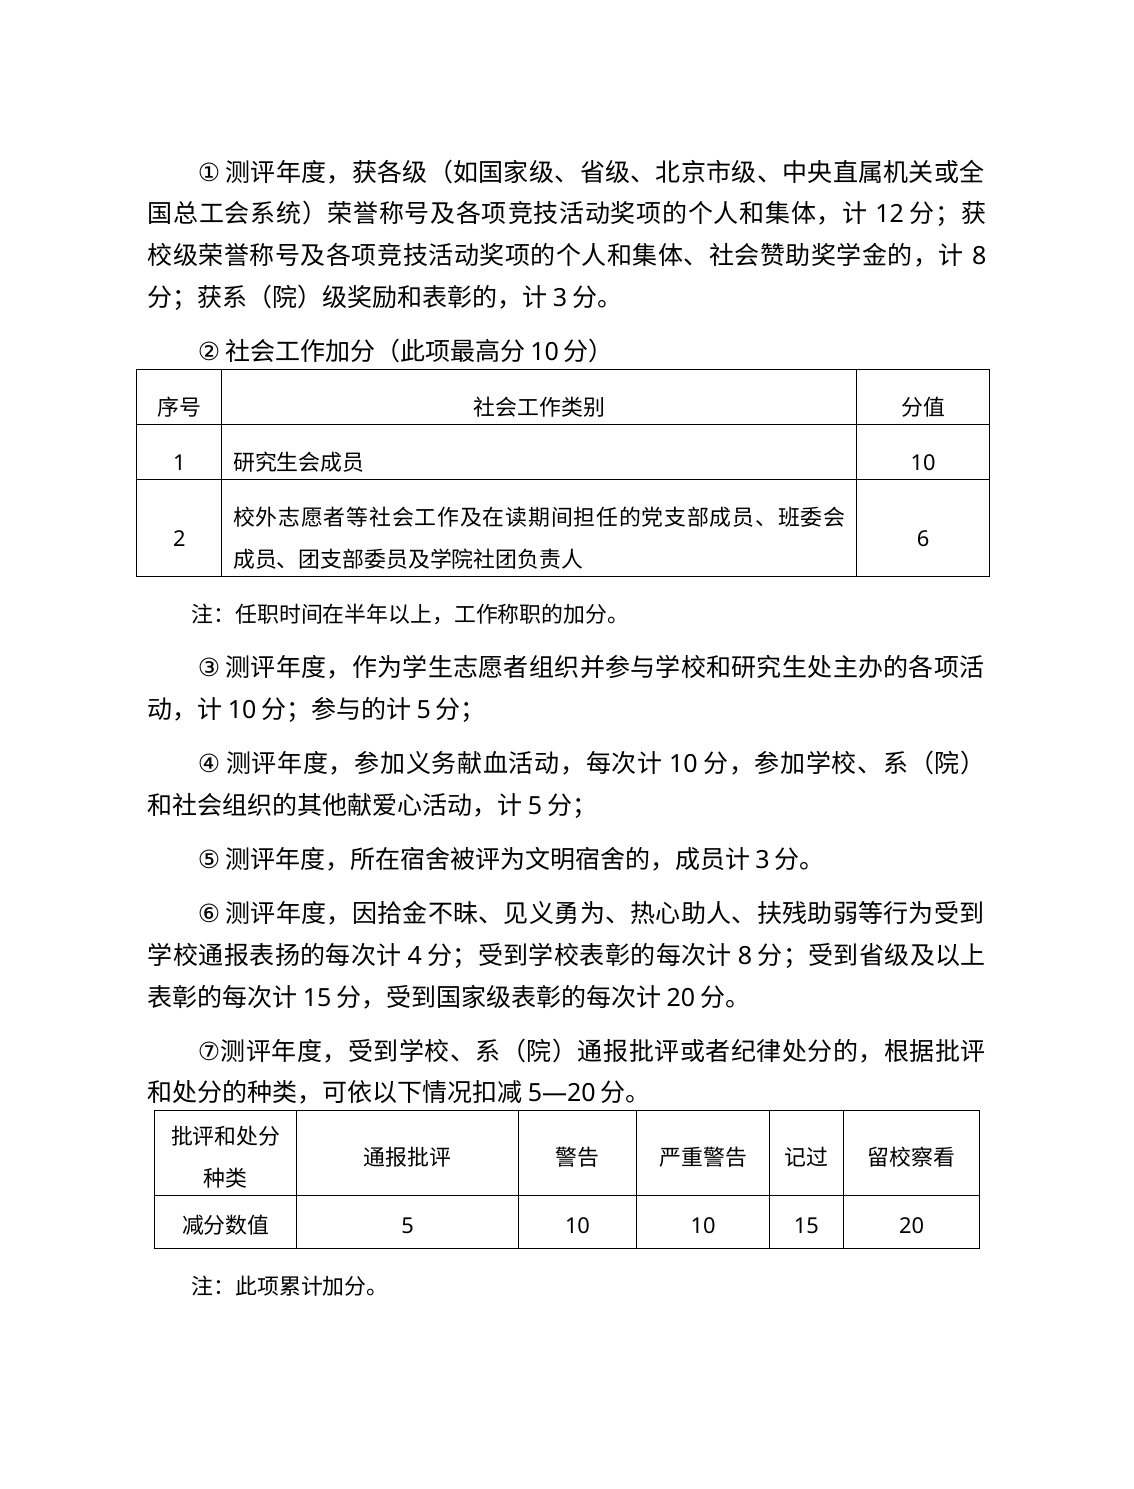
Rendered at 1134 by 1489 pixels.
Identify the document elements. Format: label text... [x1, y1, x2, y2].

table_header 序号 [137, 370, 221, 424]
table_header 通报批评 [297, 1111, 518, 1194]
text ⑥测评年度，因拾金不昧、见义勇为、热心助人、扶残助弱等行为受到学校通报表扬的每次计4分；受到学校表彰的每次计8分；受到省级及以上表彰的每次计15分，受到国家级表彰的每次计20分。 [148, 889, 986, 1014]
table_cell 10 [637, 1196, 769, 1247]
table_header 留校察看 [844, 1111, 979, 1194]
table_cell 2 [137, 480, 221, 576]
table_cell 15 [770, 1196, 843, 1247]
table_header 批评和处分种类 [155, 1111, 296, 1194]
table_header 社会工作类别 [222, 370, 856, 424]
table_cell 6 [857, 480, 989, 576]
table_header 严重警告 [637, 1111, 769, 1194]
table_header 记过 [770, 1111, 843, 1194]
text ③测评年度，作为学生志愿者组织并参与学校和研究生处主办的各项活动，计10分；参与的计5分； [148, 643, 986, 727]
table_cell 校外志愿者等社会工作及在读期间担任的党支部成员、班委会成员、团支部委员及学院社团负责人 [222, 480, 856, 576]
table_header 分值 [857, 370, 989, 424]
text ④测评年度，参加义务献血活动，每次计10分，参加学校、系（院）和社会组织的其他献爱心活动，计5分； [148, 739, 986, 823]
table_cell 5 [297, 1196, 518, 1247]
table_cell 10 [857, 425, 989, 479]
text 注：任职时间在半年以上，工作称职的加分。 [148, 589, 986, 631]
text ①测评年度，获各级（如国家级、省级、北京市级、中央直属机关或全国总工会系统）荣誉称号及各项竞技活动奖项的个人和集体，计12分；获校级荣誉称号及各项竞技活动奖项的个人和集体、社会赞助奖学金的，计8分；获系（院）级奖励和表彰的，计3分。 [148, 148, 986, 314]
table_header 警告 [519, 1111, 636, 1194]
table_cell 减分数值 [155, 1196, 296, 1247]
table_cell 研究生会成员 [222, 425, 856, 479]
table_cell 10 [519, 1196, 636, 1247]
text 注：此项累计加分。 [148, 1261, 986, 1303]
text ⑦测评年度，受到学校、系（院）通报批评或者纪律处分的，根据批评和处分的种类，可依以下情况扣减5—20分。 [148, 1027, 986, 1110]
table_cell 20 [844, 1196, 979, 1247]
text ⑤测评年度，所在宿舍被评为文明宿舍的，成员计3分。 [148, 835, 986, 877]
table_cell 1 [137, 425, 221, 479]
text ②社会工作加分（此项最高分10分） [148, 327, 986, 368]
